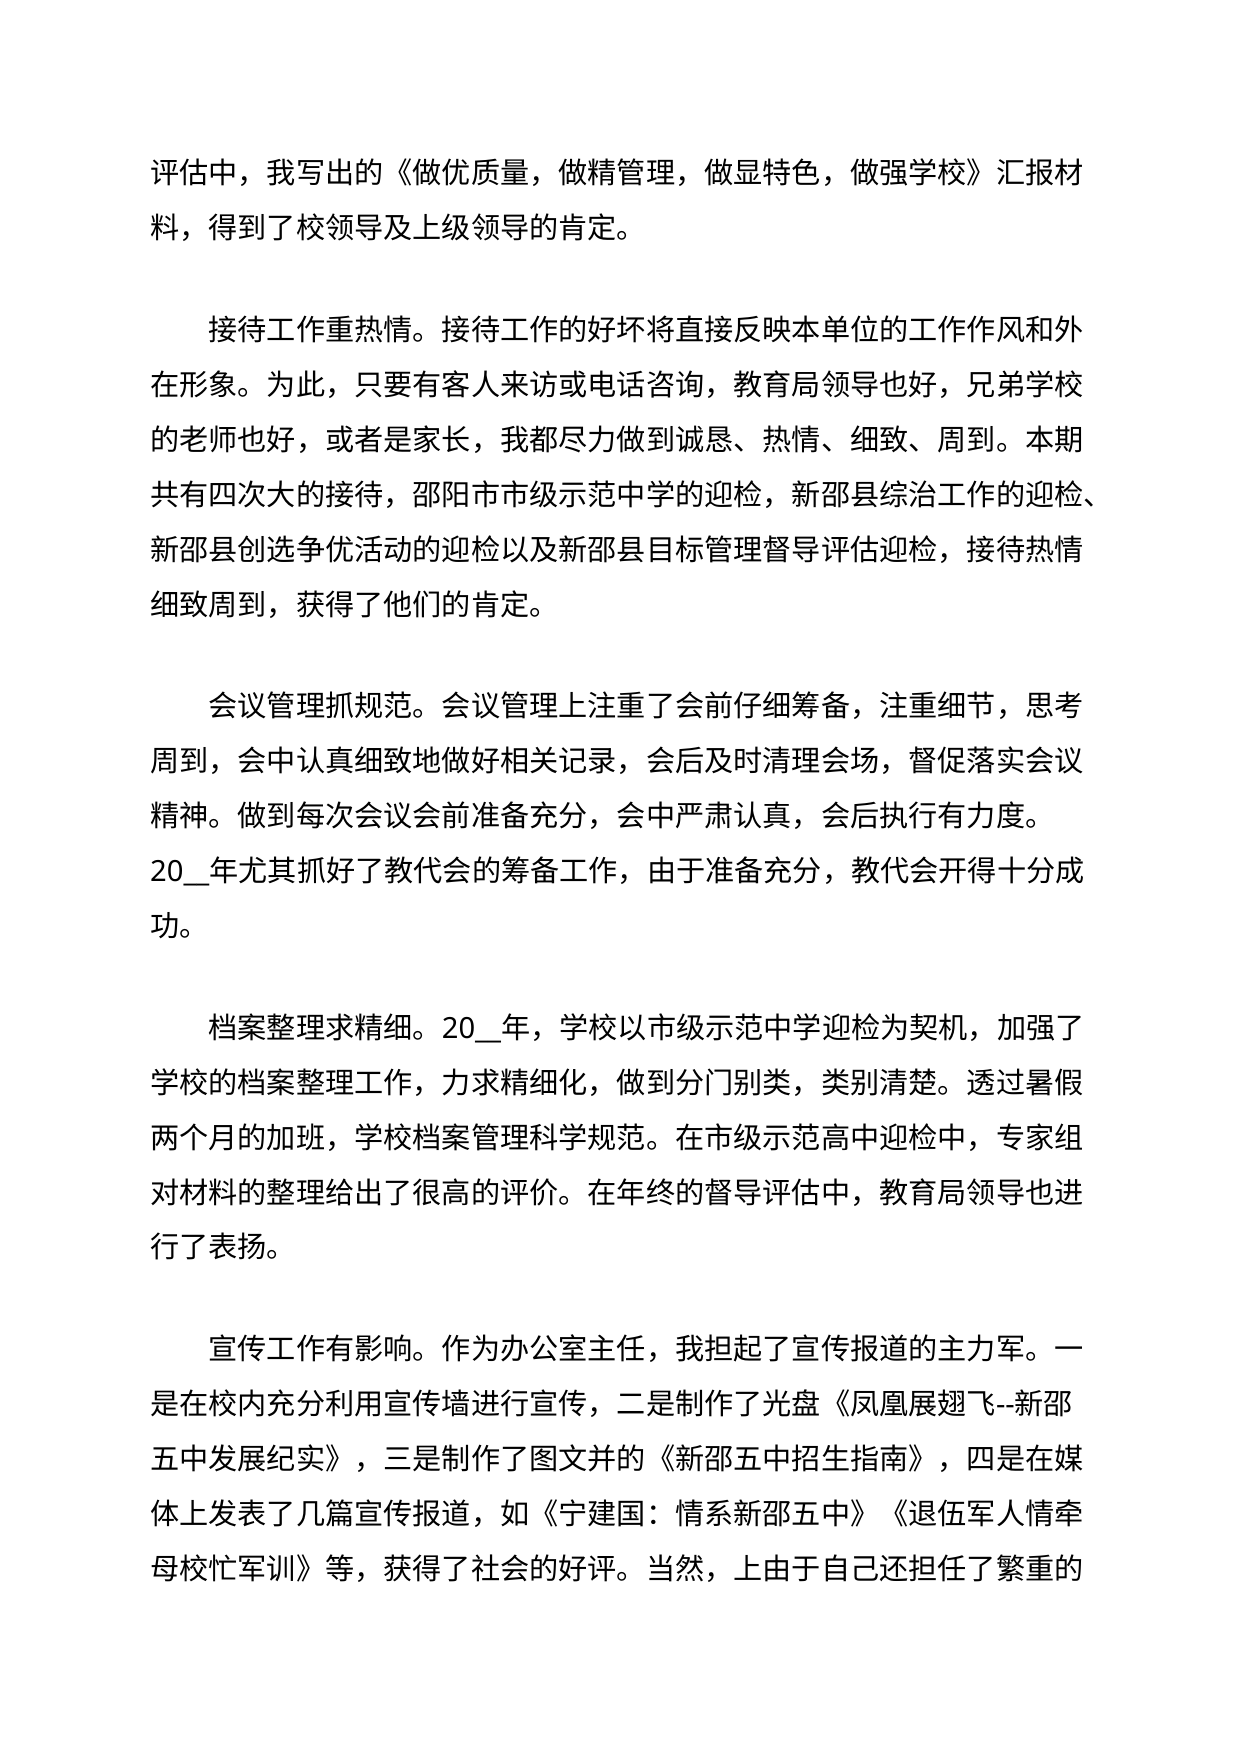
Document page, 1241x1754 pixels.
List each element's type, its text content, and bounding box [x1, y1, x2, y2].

text 会议管理抓规范。会议管理上注重了会前仔细筹备，注重细节，思考周到，会中认真细致地做好相关记录，会后及时清理会场，督促落实会议精神。做到每次会议会前准备充分，会中严肃认真，会后执行有力度。20__年尤其抓好了教代会的筹备工作，由于准备充分，教代会开得十分成功。 [150, 683, 1090, 945]
text 接待工作重热情。接待工作的好坏将直接反映本单位的工作作风和外在形象。为此，只要有客人来访或电话咨询，教育局领导也好，兄弟学校的老师也好，或者是家长，我都尽力做到诚恳、热情、细致、周到。本期共有四次大的接待，邵阳市市级示范中学的迎检，新邵县综治工作的迎检、新邵县创选争优活动的迎检以及新邵县目标管理督导评估迎检，接待热情细致周到，获得了他们的肯定。 [150, 307, 1090, 623]
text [150, 1326, 1090, 1588]
text 档案整理求精细。20__年，学校以市级示范中学迎检为契机，加强了学校的档案整理工作，力求精细化，做到分门别类，类别清楚。透过暑假两个月的加班，学校档案管理科学规范。在市级示范高中迎检中，专家组对材料的整理给出了很高的评价。在年终的督导评估中，教育局领导也进行了表扬。 [150, 1004, 1090, 1266]
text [150, 150, 1090, 247]
